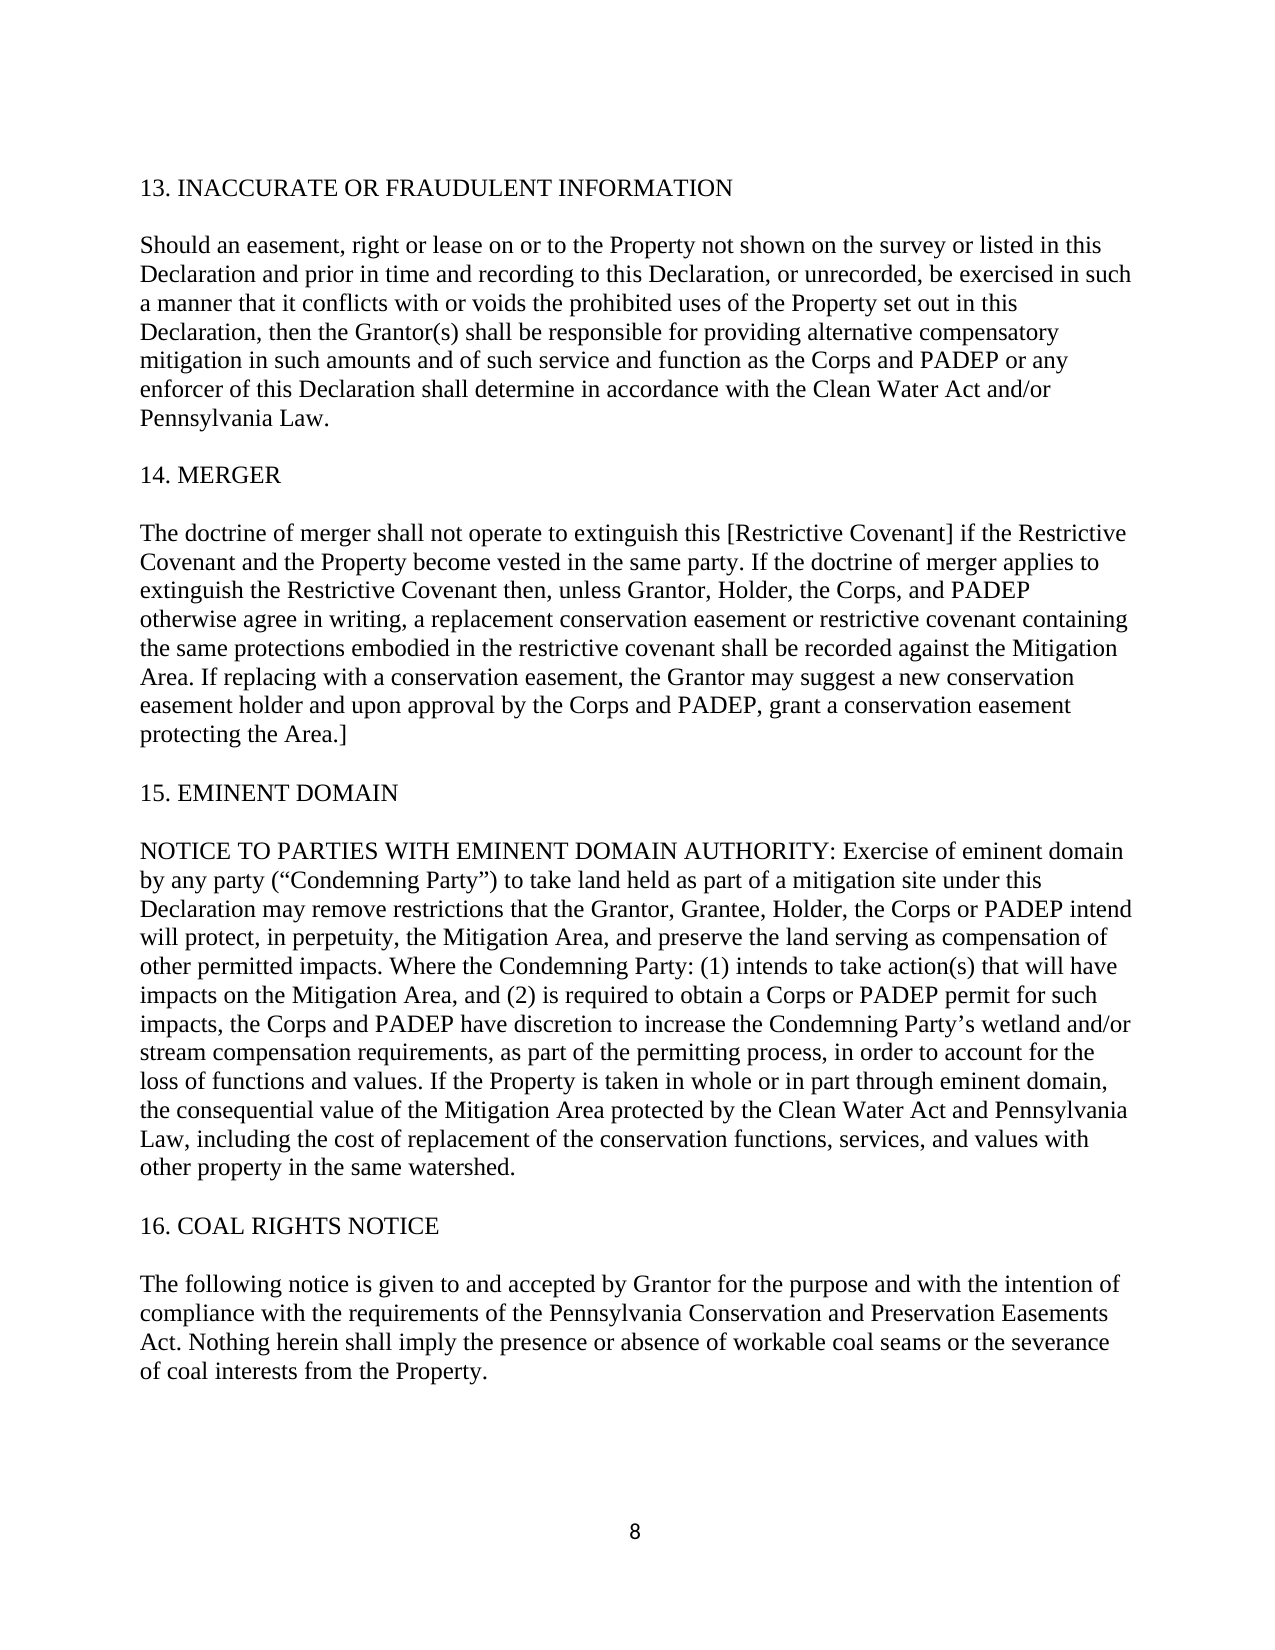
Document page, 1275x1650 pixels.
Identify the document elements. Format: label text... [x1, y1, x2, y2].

list EMINENT DOMAIN [139, 778, 1133, 806]
text Should an easement, right or lease on or to the Property not shown on the survey or listed in this Declaration and prior in time and recording to this Declaration, or unrecorded, be exercised in such a manner that it conflicts with or voids the prohibited uses of the Property set out in this Declaration, then the Grantor(s) shall be responsible for providing alternative compensatory mitigation in such amounts and of such service and function as the Corps and PADEP or any enforcer of this Declaration shall determine in accordance with the Clean Water Act and/or Pennsylvania Law. [139, 230, 1133, 432]
list INACCURATE OR FRAUDULENT INFORMATION [139, 173, 1124, 202]
text The doctrine of merger shall not operate to extinguish this [Restrictive Covenant] if the Restrictive Covenant and the Property become vested in the same party. If the doctrine of merger applies to extinguish the Restrictive Covenant then, unless Grantor, Holder, the Corps, and PADEP otherwise agree in writing, a replacement conservation easement or restrictive covenant containing the same protections embodied in the restrictive covenant shall be recorded against the Mitigation Area. If replacing with a conservation easement, the Grantor may suggest a new conservation easement holder and upon approval by the Corps and PADEP, grant a conservation easement protecting the Area.] [139, 518, 1133, 748]
list MERGER [139, 460, 1124, 489]
text NOTICE TO PARTIES WITH EMINENT DOMAIN AUTHORITY: Exercise of eminent domain by any party (“Condemning Party”) to take land held as part of a mitigation site under this Declaration may remove restrictions that the Grantor, Grantee, Holder, the Corps or PADEP intend will protect, in perpetuity, the Mitigation Area, and preserve the land serving as compensation of other permitted impacts. Where the Condemning Party: (1) intends to take action(s) that will have impacts on the Mitigation Area, and (2) is required to obtain a Corps or PADEP permit for such impacts, the Corps and PADEP have discretion to increase the Condemning Party’s wetland and/or stream compensation requirements, as part of the permitting process, in order to account for the loss of functions and values. If the Property is taken in whole or in part through eminent domain, the consequential value of the Mitigation Area protected by the Clean Water Act and Pennsylvania Law, including the cost of replacement of the conservation functions, services, and values with other property in the same watershed. [139, 836, 1133, 1181]
text The following notice is given to and accepted by Grantor for the purpose and with the intention of compliance with the requirements of the Pennsylvania Conservation and Preservation Easements Act. Nothing herein shall imply the presence or absence of workable coal seams or the severance of coal interests from the Property. [139, 1269, 1133, 1384]
list COAL RIGHTS NOTICE [139, 1211, 1133, 1240]
